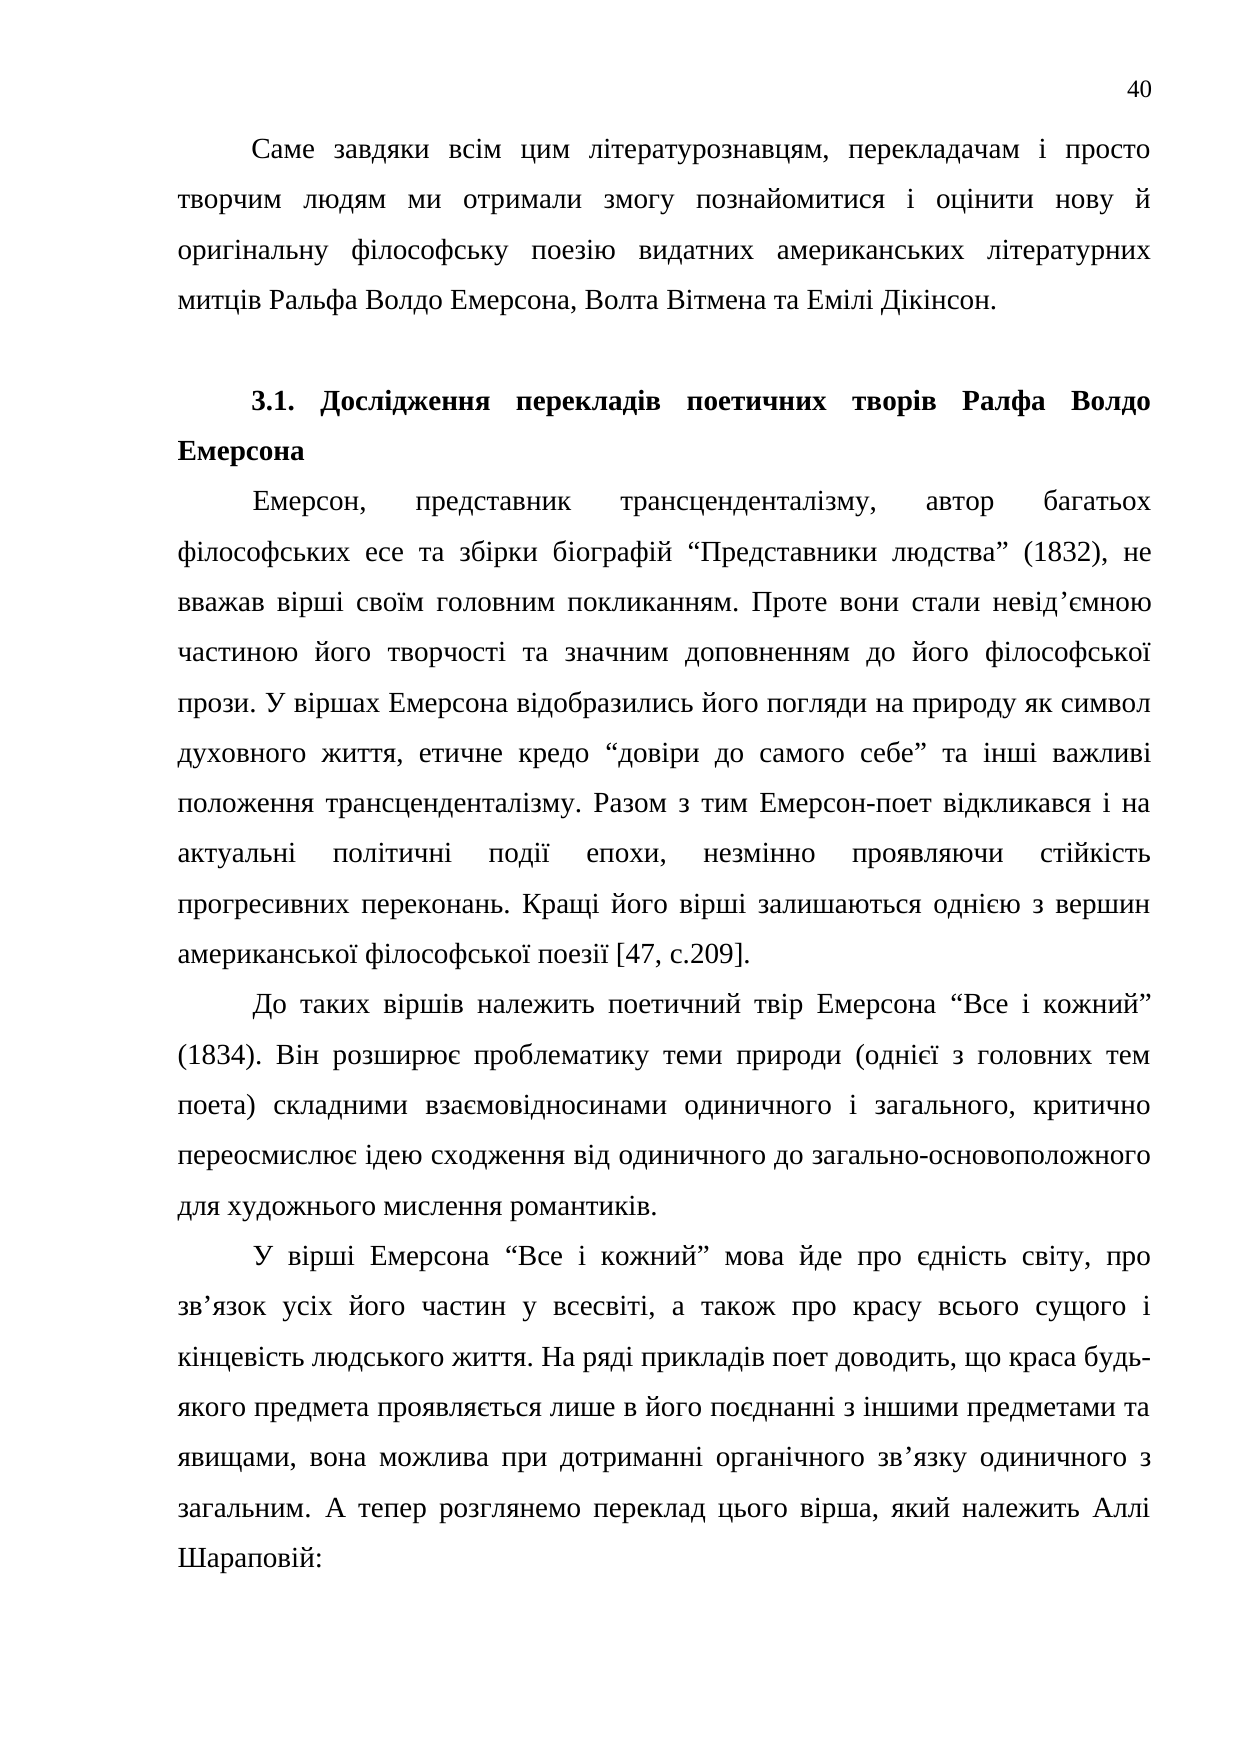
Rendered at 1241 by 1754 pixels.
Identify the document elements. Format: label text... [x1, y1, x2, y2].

text 3.1. Дослідження перекладів поетичних творів Ралфа Волдо Емерсона [177, 383, 1152, 467]
text Емерсон, представник трансценденталізму, автор багатьох філософських есе та збірки біографій “Представники людства” (1832), не вважав вірші своїм головним покликанням. Проте вони стали невід’ємною частиною його творчості та значним доповненням до його філософської прози. У віршах Емерсона відобразились його погляди на природу як символ духовного життя, етичне кредо “довіри до самого себе” та інші важливі положення трансценденталізму. Разом з тим Емерсон-поет відкликався і на актуальні політичні події епохи, незмінно проявляючи стійкість прогресивних переконань. Кращі його вірші залишаються однією з вершин американської філософської поезії [47, c.209]. [177, 483, 1152, 970]
text У вірші Емерсона “Все і кожний” мова йде про єдність світу, про зв’язок усіх його частин у всесвіті, а також про красу всього сущого і кінцевість людського життя. На ряді прикладів поет доводить, що краса будь-якого предмета проявляється лише в його поєднанні з іншими предметами та явищами, вона можлива при дотриманні органічного зв’язку одиничного з загальним. А тепер розглянемо переклад цього вірша, який належить Аллі Шараповій: [177, 1238, 1152, 1573]
text Саме завдяки всім цим літературознавцям, перекладачам і просто творчим людям ми отримали змогу познайомитися і оцінити нову й оригінальну філософську поезію видатних американських літературних митців Ральфа Волдо Емерсона, Волта Вітмена та Емілі Дікінсон. [177, 131, 1152, 316]
text До таких віршів належить поетичний твір Емерсона “Все і кожний” (1834). Він розширює проблематику теми природи (однієї з головних тем поета) складними взаємовідносинами одиничного і загального, критично переосмислює ідею сходження від одиничного до загально-основоположного для художнього мислення романтиків. [177, 987, 1152, 1221]
